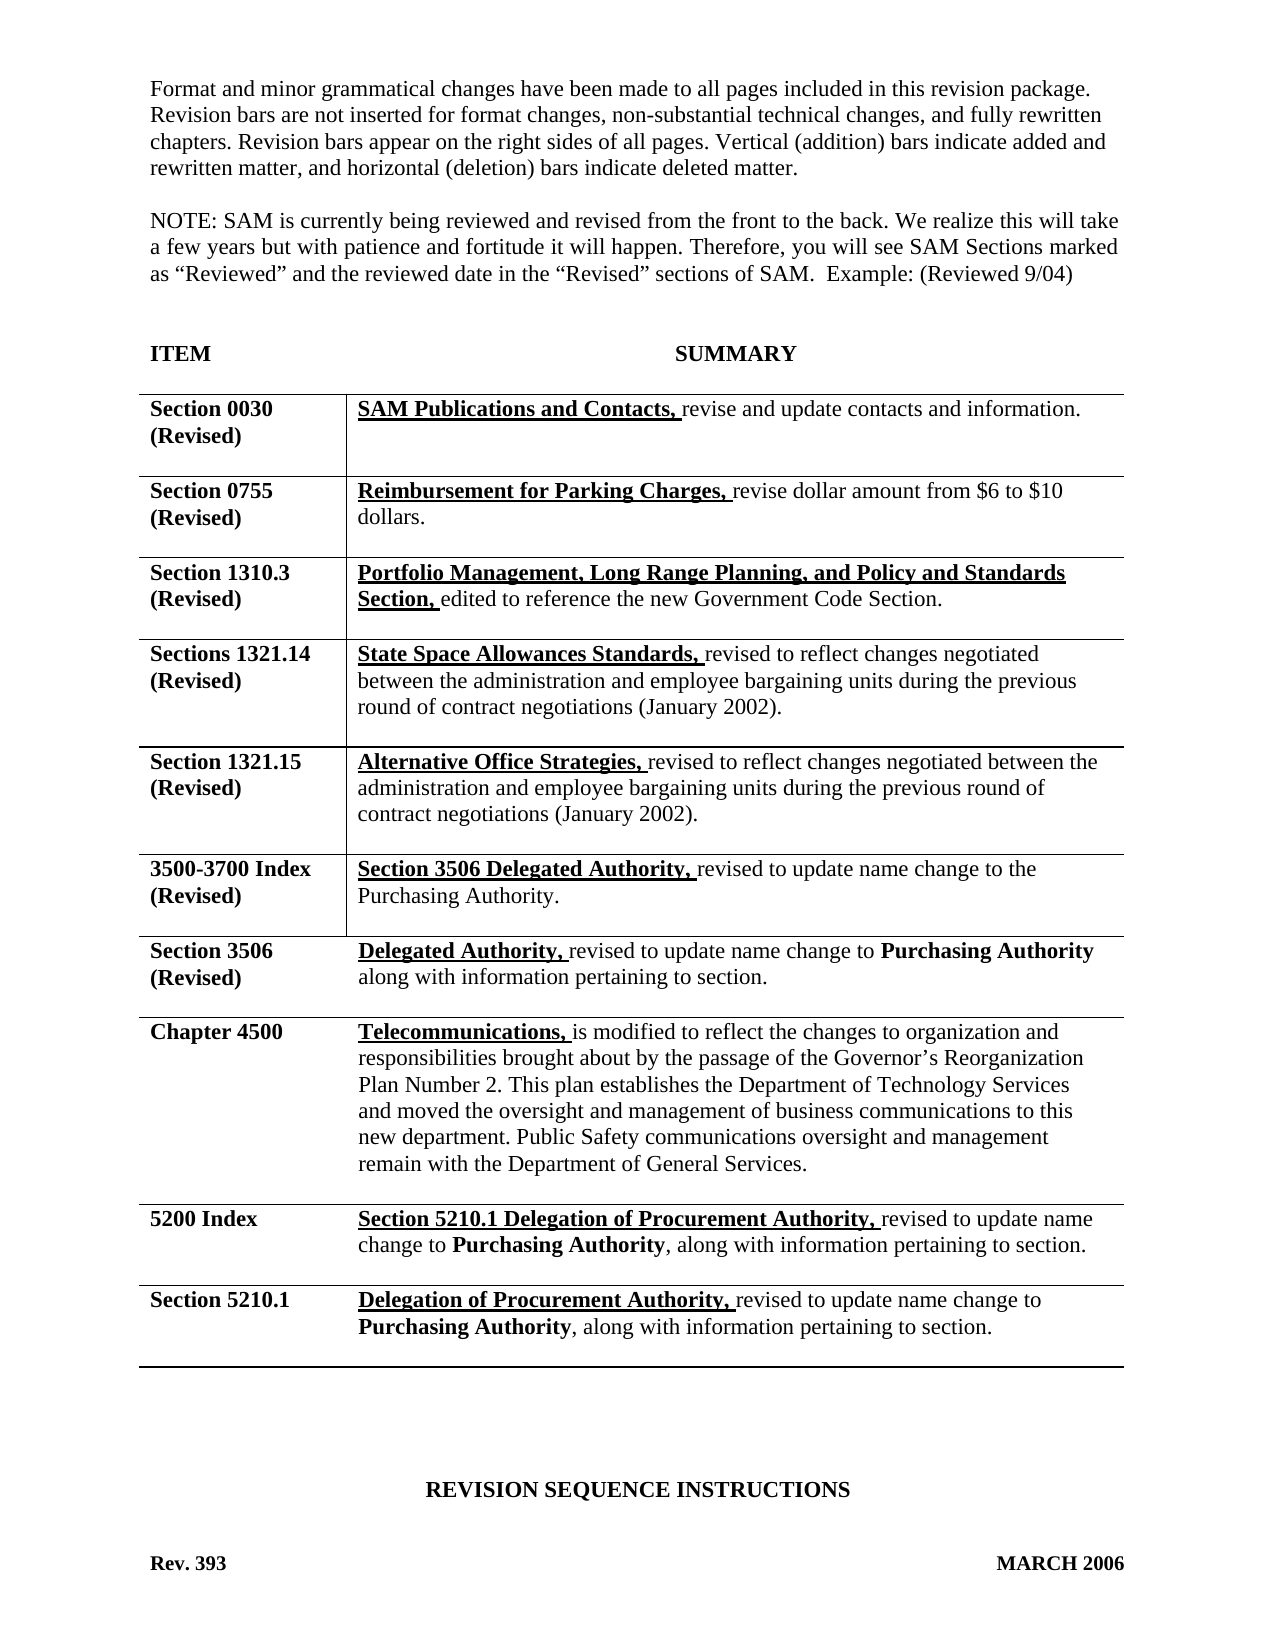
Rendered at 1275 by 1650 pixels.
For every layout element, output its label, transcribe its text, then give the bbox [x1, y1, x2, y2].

text Format and minor grammatical changes have been made to all pages included in this revision package. Revision bars are not inserted for format changes, non-substantial technical changes, and fully rewritten chapters. Revision bars appear on the right sides of all pages. Vertical (addition) bars indicate added and rewritten matter, and horizontal (deletion) bars indicate deleted matter. [150, 75, 1135, 180]
text REVISION SEQUENCE INSTRUCTIONS [425, 1476, 1135, 1502]
table_cell Section 0030 (Revised) [139, 395, 346, 476]
table_cell SAM Publications and Contacts, revise and update contacts and information. [347, 395, 1124, 476]
table_cell Section 5210.1 [139, 1286, 347, 1366]
table_cell Delegation of Procurement Authority, revised to update name change to Purchasing Authority, along with information pertaining to section. [347, 1286, 1124, 1366]
table_cell Delegated Authority, revised to update name change to Purchasing Authority along with information pertaining to section. [347, 937, 1124, 1017]
table_cell Section 3506 Delegated Authority, revised to update name change to the Purchasing Authority. [347, 855, 1124, 936]
table_cell Section 5210.1 Delegation of Procurement Authority, revised to update name change to Purchasing Authority, along with information pertaining to section. [347, 1205, 1124, 1285]
table_cell State Space Allowances Standards, revised to reflect changes negotiated between the administration and employee bargaining units during the previous round of contract negotiations (January 2002). [347, 640, 1124, 746]
table_header SUMMARY [347, 341, 1124, 394]
table_cell Section 3506 (Revised) [139, 937, 347, 1017]
table_cell Portfolio Management, Long Range Planning, and Policy and Standards Section, edited to reference the new Government Code Section. [347, 558, 1124, 639]
table_cell Section 0755 (Revised) [139, 477, 346, 557]
table_cell 3500-3700 Index (Revised) [139, 855, 346, 936]
table_cell Section 1310.3 (Revised) [139, 558, 346, 639]
table_cell Section 1321.15 (Revised) [139, 748, 346, 854]
table_cell Telecommunications, is modified to reflect the changes to organization and responsibilities brought about by the passage of the Governor’s Reorganization Plan Number 2. This plan establishes the Department of Technology Services and moved the oversight and management of business communications to this new department. Public Safety communications oversight and management remain with the Department of General Services. [347, 1018, 1124, 1203]
table_header ITEM [139, 341, 347, 394]
table_cell Chapter 4500 [139, 1018, 347, 1203]
table_cell 5200 Index [139, 1205, 347, 1285]
table_cell Alternative Office Strategies, revised to reflect changes negotiated between the administration and employee bargaining units during the previous round of contract negotiations (January 2002). [347, 748, 1124, 854]
table_cell Sections 1321.14 (Revised) [139, 640, 346, 746]
table_cell Reimbursement for Parking Charges, revise dollar amount from $6 to $10 dollars. [347, 477, 1124, 557]
text NOTE: SAM is currently being reviewed and revised from the front to the back. We realize this will take a few years but with patience and fortitude it will happen. Therefore, you will see SAM Sections marked as “Reviewed” and the reviewed date in the “Revised” sections of SAM. Example: (Reviewed 9/04) [150, 207, 1120, 286]
